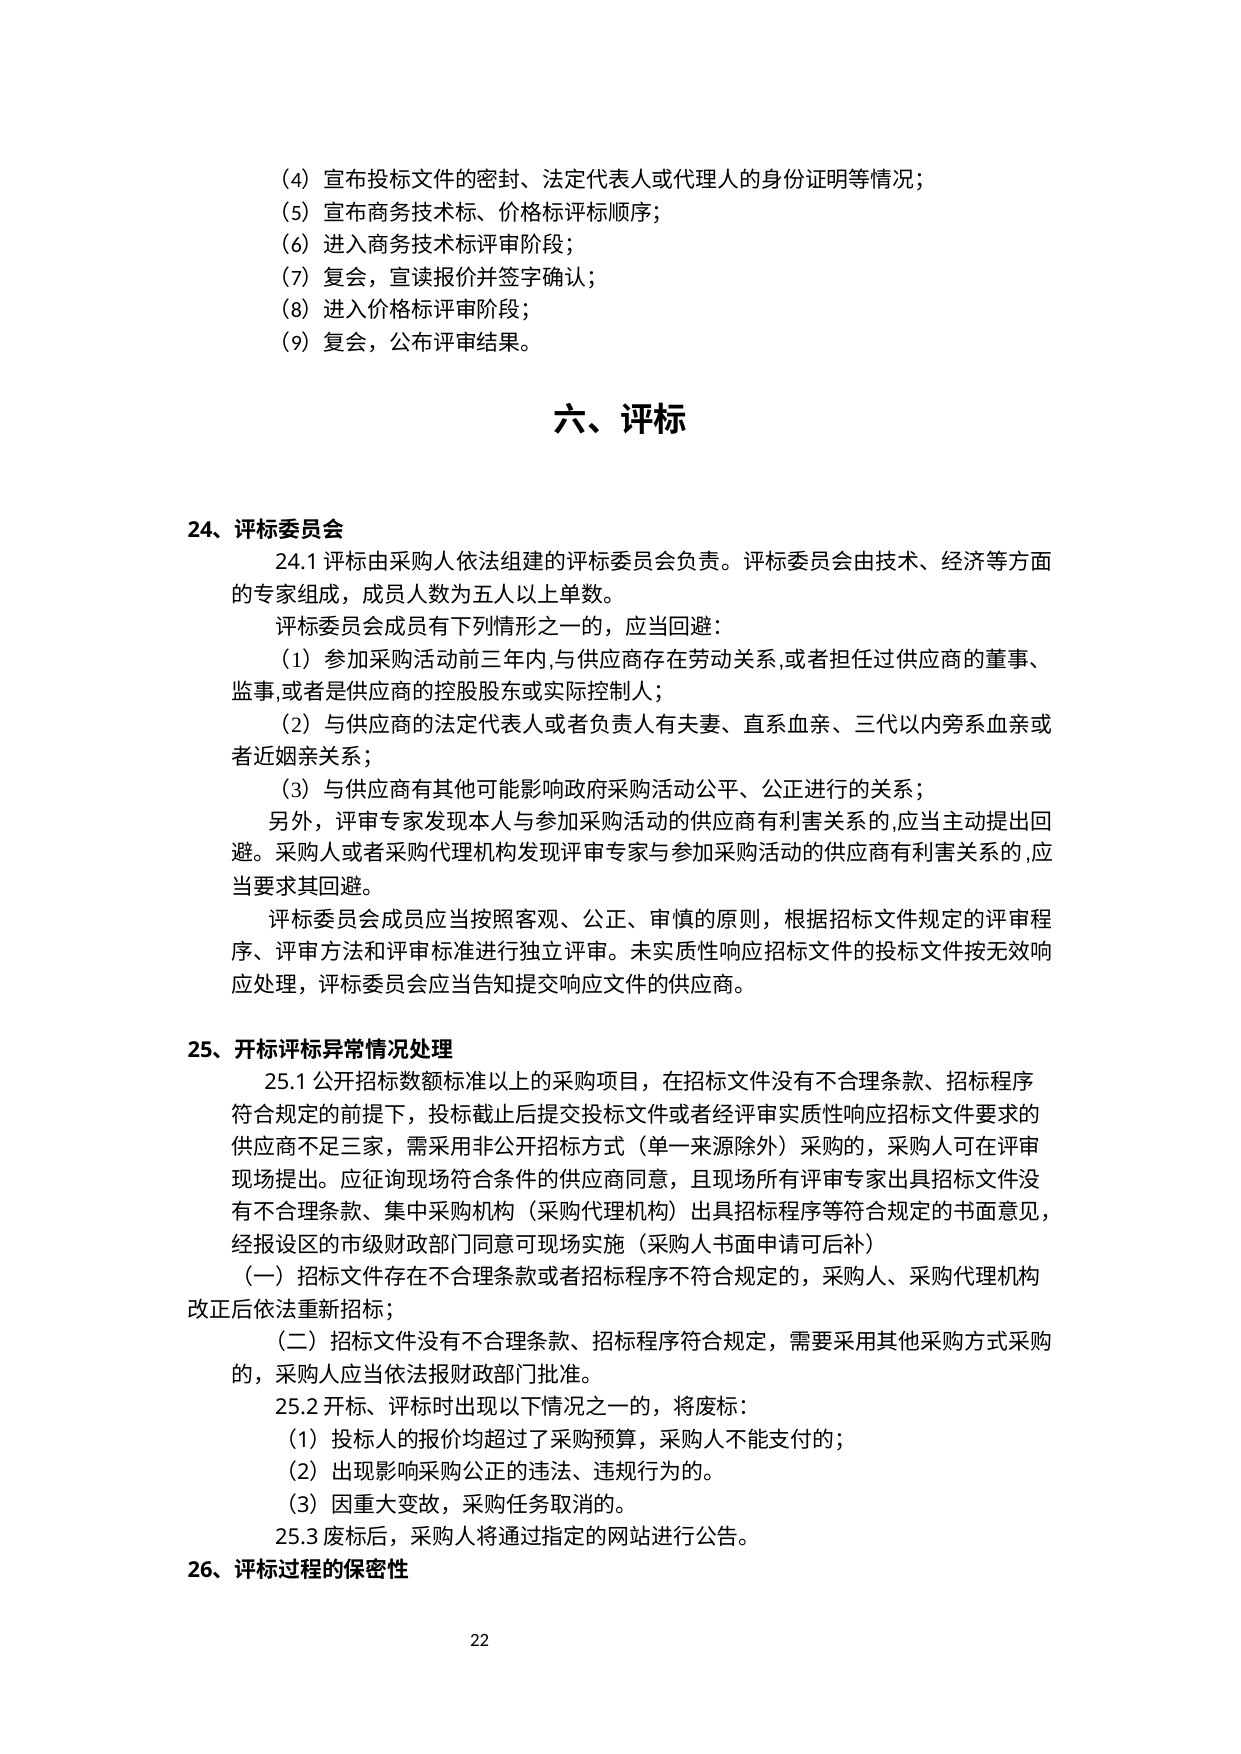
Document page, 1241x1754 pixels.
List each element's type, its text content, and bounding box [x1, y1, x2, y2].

text 25.3废标后，采购人将通过指定的网站进行公告。 [231, 1519, 1053, 1551]
text （6）进入商务技术标评审阶段； [231, 227, 1053, 259]
text 评标委员会成员应当按照客观、公正、审慎的原则，根据招标文件规定的评审程序、评审方法和评审标准进行独立评审。未实质性响应招标文件的投标文件按无效响应处理，评标委员会应当告知提交响应文件的供应商。 [231, 901, 1053, 999]
text 26、评标过程的保密性 [187, 1551, 1053, 1584]
text 另外，评审专家发现本人与参加采购活动的供应商有利害关系的,应当主动提出回避。采购人或者采购代理机构发现评审专家与参加采购活动的供应商有利害关系的,应当要求其回避。 [231, 804, 1053, 901]
text 24、评标委员会 [187, 511, 1053, 544]
text 25.2开标、评标时出现以下情况之一的，将废标： [231, 1389, 1053, 1421]
text （8）进入价格标评审阶段； [231, 292, 1053, 324]
text （3）因重大变故，采购任务取消的。 [231, 1486, 1053, 1519]
text （1）参加采购活动前三年内,与供应商存在劳动关系,或者担任过供应商的董事、监事,或者是供应商的控股股东或实际控制人； [231, 641, 1053, 706]
text （3）与供应商有其他可能影响政府采购活动公平、公正进行的关系； [231, 771, 1053, 804]
text 25、开标评标异常情况处理 [187, 1031, 1053, 1064]
text （一）招标文件存在不合理条款或者招标程序不符合规定的，采购人、采购代理机构改正后依法重新招标； [187, 1259, 1053, 1324]
text 24.1评标由采购人依法组建的评标委员会负责。评标委员会由技术、经济等方面的专家组成，成员人数为五人以上单数。 [231, 544, 1053, 609]
text （7）复会，宣读报价并签字确认； [231, 259, 1053, 292]
text （5）宣布商务技术标、价格标评标顺序； [231, 194, 1053, 227]
text （二）招标文件没有不合理条款、招标程序符合规定，需要采用其他采购方式采购的，采购人应当依法报财政部门批准。 [231, 1324, 1053, 1389]
text （4）宣布投标文件的密封、法定代表人或代理人的身份证明等情况； [231, 162, 1053, 194]
text 评标委员会成员有下列情形之一的，应当回避： [231, 609, 1053, 641]
text （9）复会，公布评审结果。 [231, 324, 1053, 357]
text （1）投标人的报价均超过了采购预算，采购人不能支付的； [231, 1421, 1053, 1454]
text （2）与供应商的法定代表人或者负责人有夫妻、直系血亲、三代以内旁系血亲或者近姻亲关系； [231, 706, 1053, 771]
subtitle 六、评标 [187, 384, 1053, 449]
text 25.1公开招标数额标准以上的采购项目，在招标文件没有不合理条款、招标程序符合规定的前提下，投标截止后提交投标文件或者经评审实质性响应招标文件要求的供应商不足三家，需采用非公开招标方式（单一来源除外）采购的，采购人可在评审现场提出。应征询现场符合条件的供应商同意，且现场所有评审专家出具招标文件没有不合理条款、集中采购机构（采购代理机构）出具招标程序等符合规定的书面意见，经报设区的市级财政部门同意可现场实施（采购人书面申请可后补） [231, 1064, 1053, 1259]
text （2）出现影响采购公正的违法、违规行为的。 [231, 1454, 1053, 1486]
